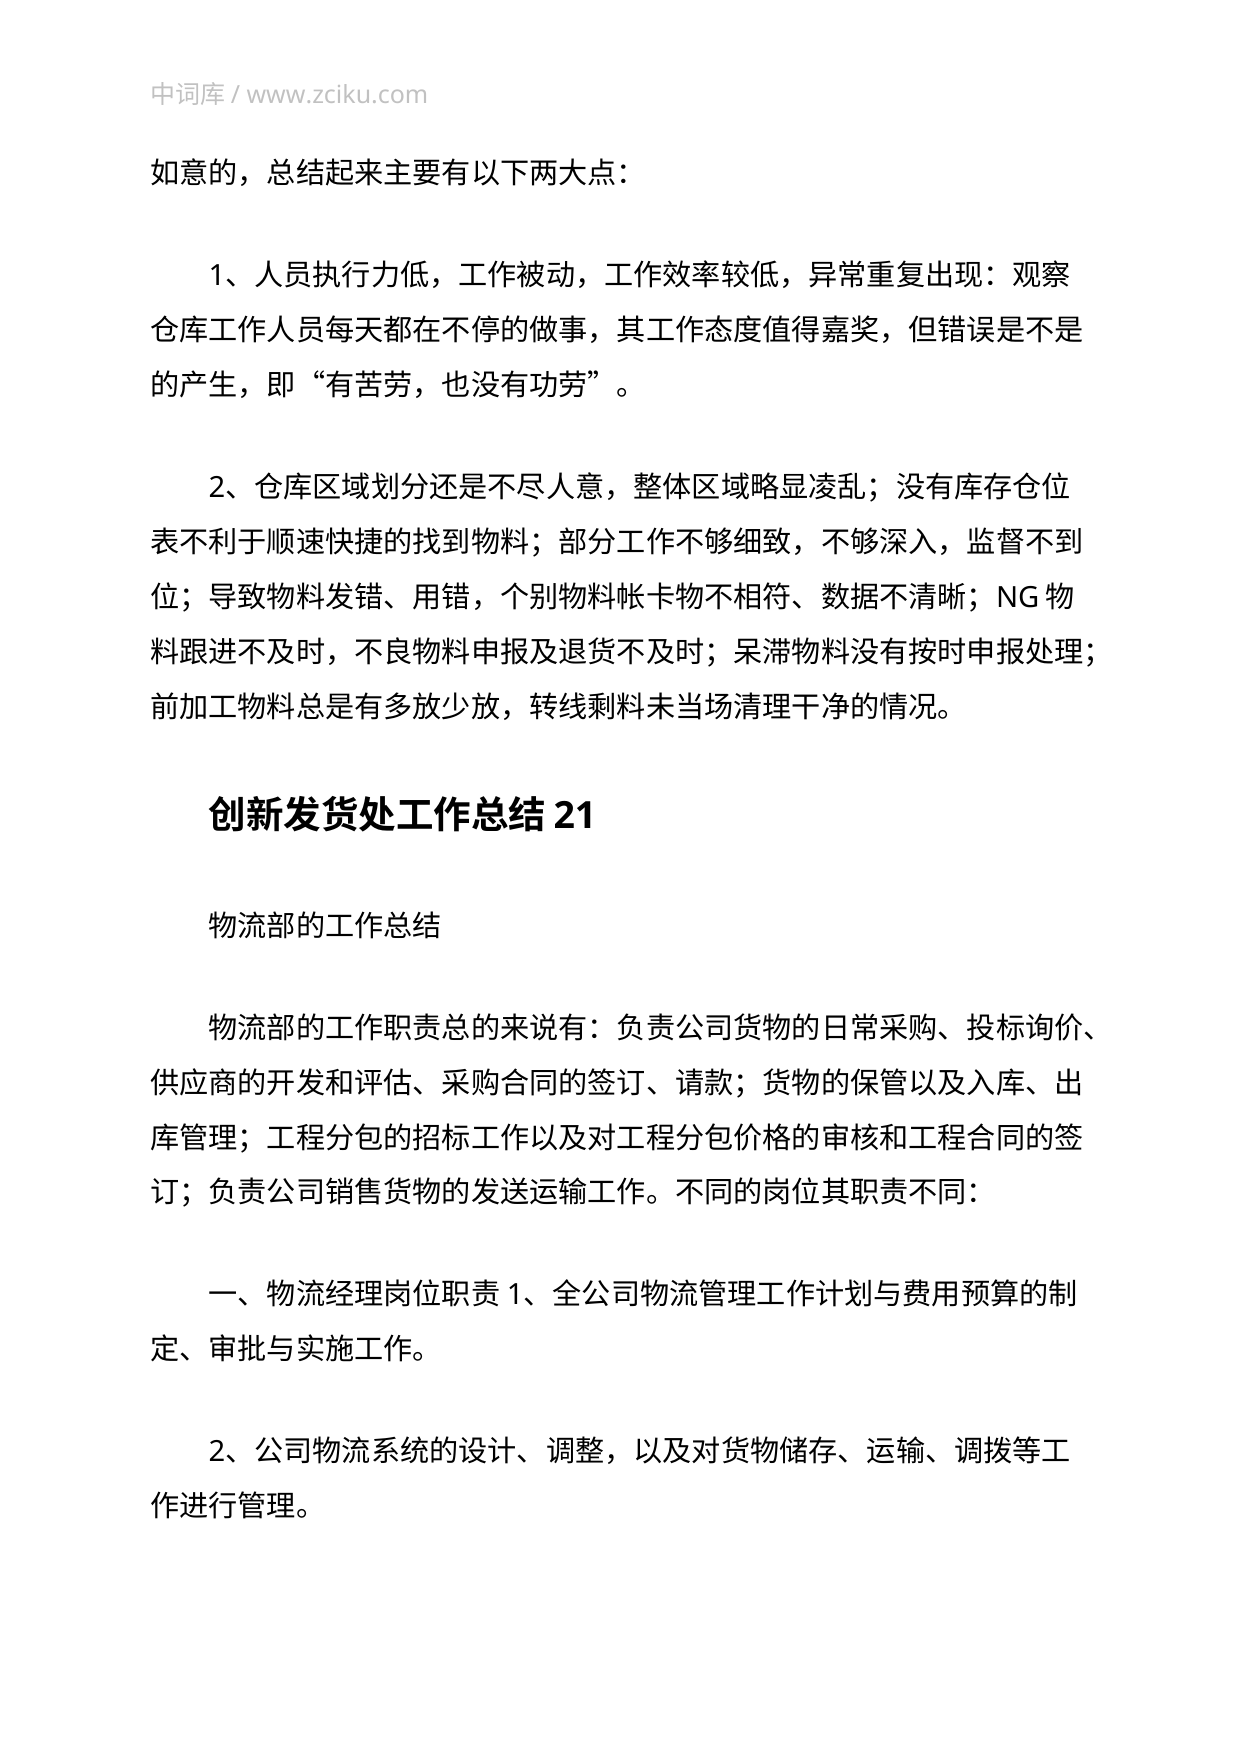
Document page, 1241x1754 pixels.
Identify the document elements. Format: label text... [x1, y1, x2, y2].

text 2、公司物流系统的设计、调整，以及对货物储存、运输、调拨等工作进行管理。 [150, 1428, 1090, 1525]
text 一、物流经理岗位职责 1、全公司物流管理工作计划与费用预算的制定、审批与实施工作。 [150, 1271, 1090, 1368]
text 1、人员执行力低，工作被动，工作效率较低，异常重复出现：观察仓库工作人员每天都在不停的做事，其工作态度值得嘉奖，但错误是不是的产生，即“有苦劳，也没有功劳”。 [150, 252, 1090, 404]
text 物流部的工作总结 [150, 903, 1090, 945]
text 物流部的工作职责总的来说有：负责公司货物的日常采购、投标询价、供应商的开发和评估、采购合同的签订、请款；货物的保管以及入库、出库管理；工程分包的招标工作以及对工程分包价格的审核和工程合同的签订；负责公司销售货物的发送运输工作。不同的岗位其职责不同： [150, 1004, 1090, 1211]
text 2、仓库区域划分还是不尽人意，整体区域略显凌乱；没有库存仓位表不利于顺速快捷的找到物料；部分工作不够细致，不够深入，监督不到位；导致物料发错、用错，个别物料帐卡物不相符、数据不清晰；NG物料跟进不及时，不良物料申报及退货不及时；呆滞物料没有按时申报处理；前加工物料总是有多放少放，转线剩料未当场清理干净的情况。 [150, 463, 1090, 726]
text 创新发货处工作总结21 [150, 785, 1090, 839]
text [150, 150, 1090, 192]
